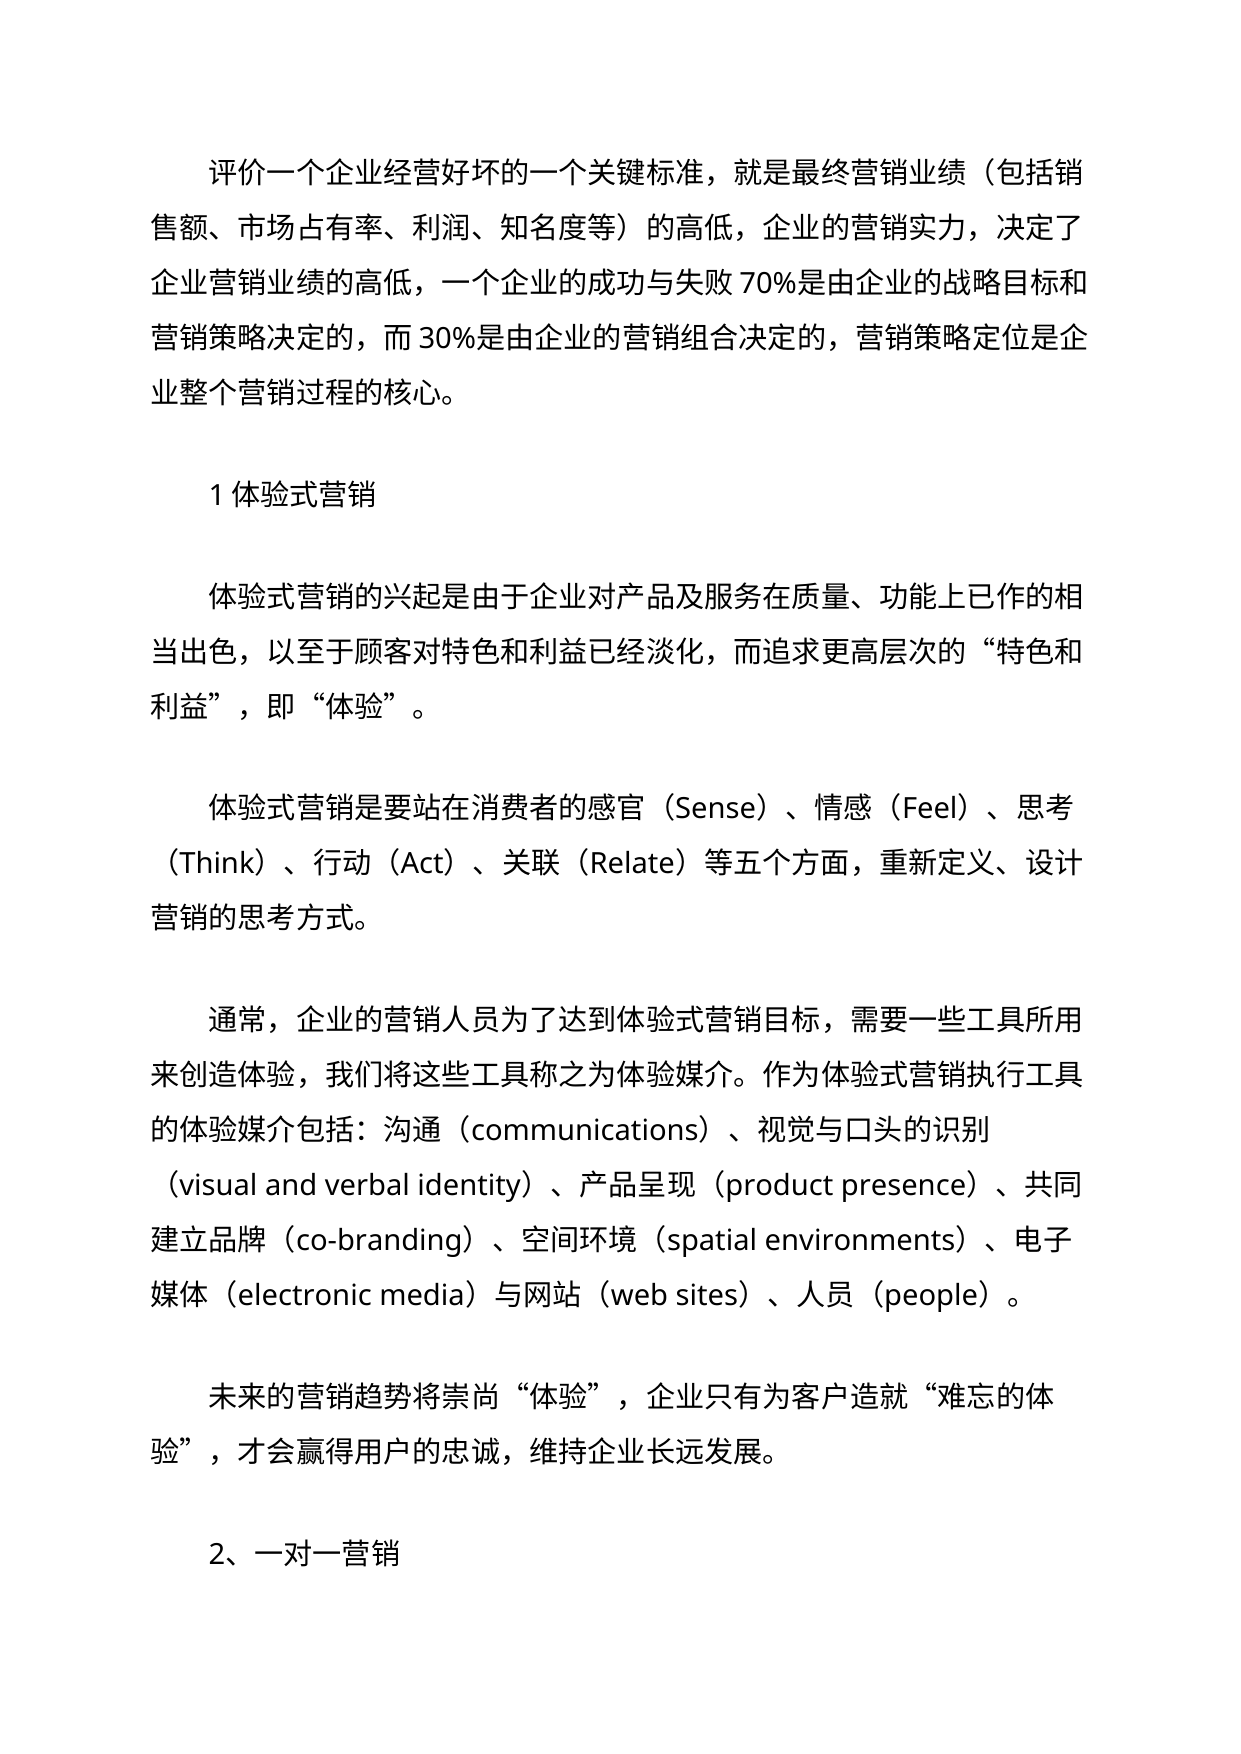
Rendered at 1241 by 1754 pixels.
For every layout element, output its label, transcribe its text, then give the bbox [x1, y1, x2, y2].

text 1体验式营销 [150, 472, 1090, 514]
text 2、一对一营销 [150, 1530, 1090, 1573]
text 体验式营销是要站在消费者的感官（Sense）、情感（Feel）、思考（Think）、行动（Act）、关联（Relate）等五个方面，重新定义、设计营销的思考方式。 [150, 785, 1090, 937]
text 体验式营销的兴起是由于企业对产品及服务在质量、功能上已作的相当出色，以至于顾客对特色和利益已经淡化，而追求更高层次的“特色和利益”，即“体验”。 [150, 573, 1090, 726]
text 未来的营销趋势将崇尚“体验”，企业只有为客户造就“难忘的体验”，才会赢得用户的忠诚，维持企业长远发展。 [150, 1374, 1090, 1471]
text 通常，企业的营销人员为了达到体验式营销目标，需要一些工具所用来创造体验，我们将这些工具称之为体验媒介。作为体验式营销执行工具的体验媒介包括：沟通（communications）、视觉与口头的识别（visual and verbal identity）、产品呈现（product presence）、共同建立品牌（co-branding）、空间环境（spatial environments）、电子媒体（electronic media）与网站（web sites）、人员（people）。 [150, 997, 1090, 1314]
text 评价一个企业经营好坏的一个关键标准，就是最终营销业绩（包括销售额、市场占有率、利润、知名度等）的高低，企业的营销实力，决定了企业营销业绩的高低，一个企业的成功与失败70%是由企业的战略目标和营销策略决定的，而30%是由企业的营销组合决定的，营销策略定位是企业整个营销过程的核心。 [150, 150, 1090, 412]
